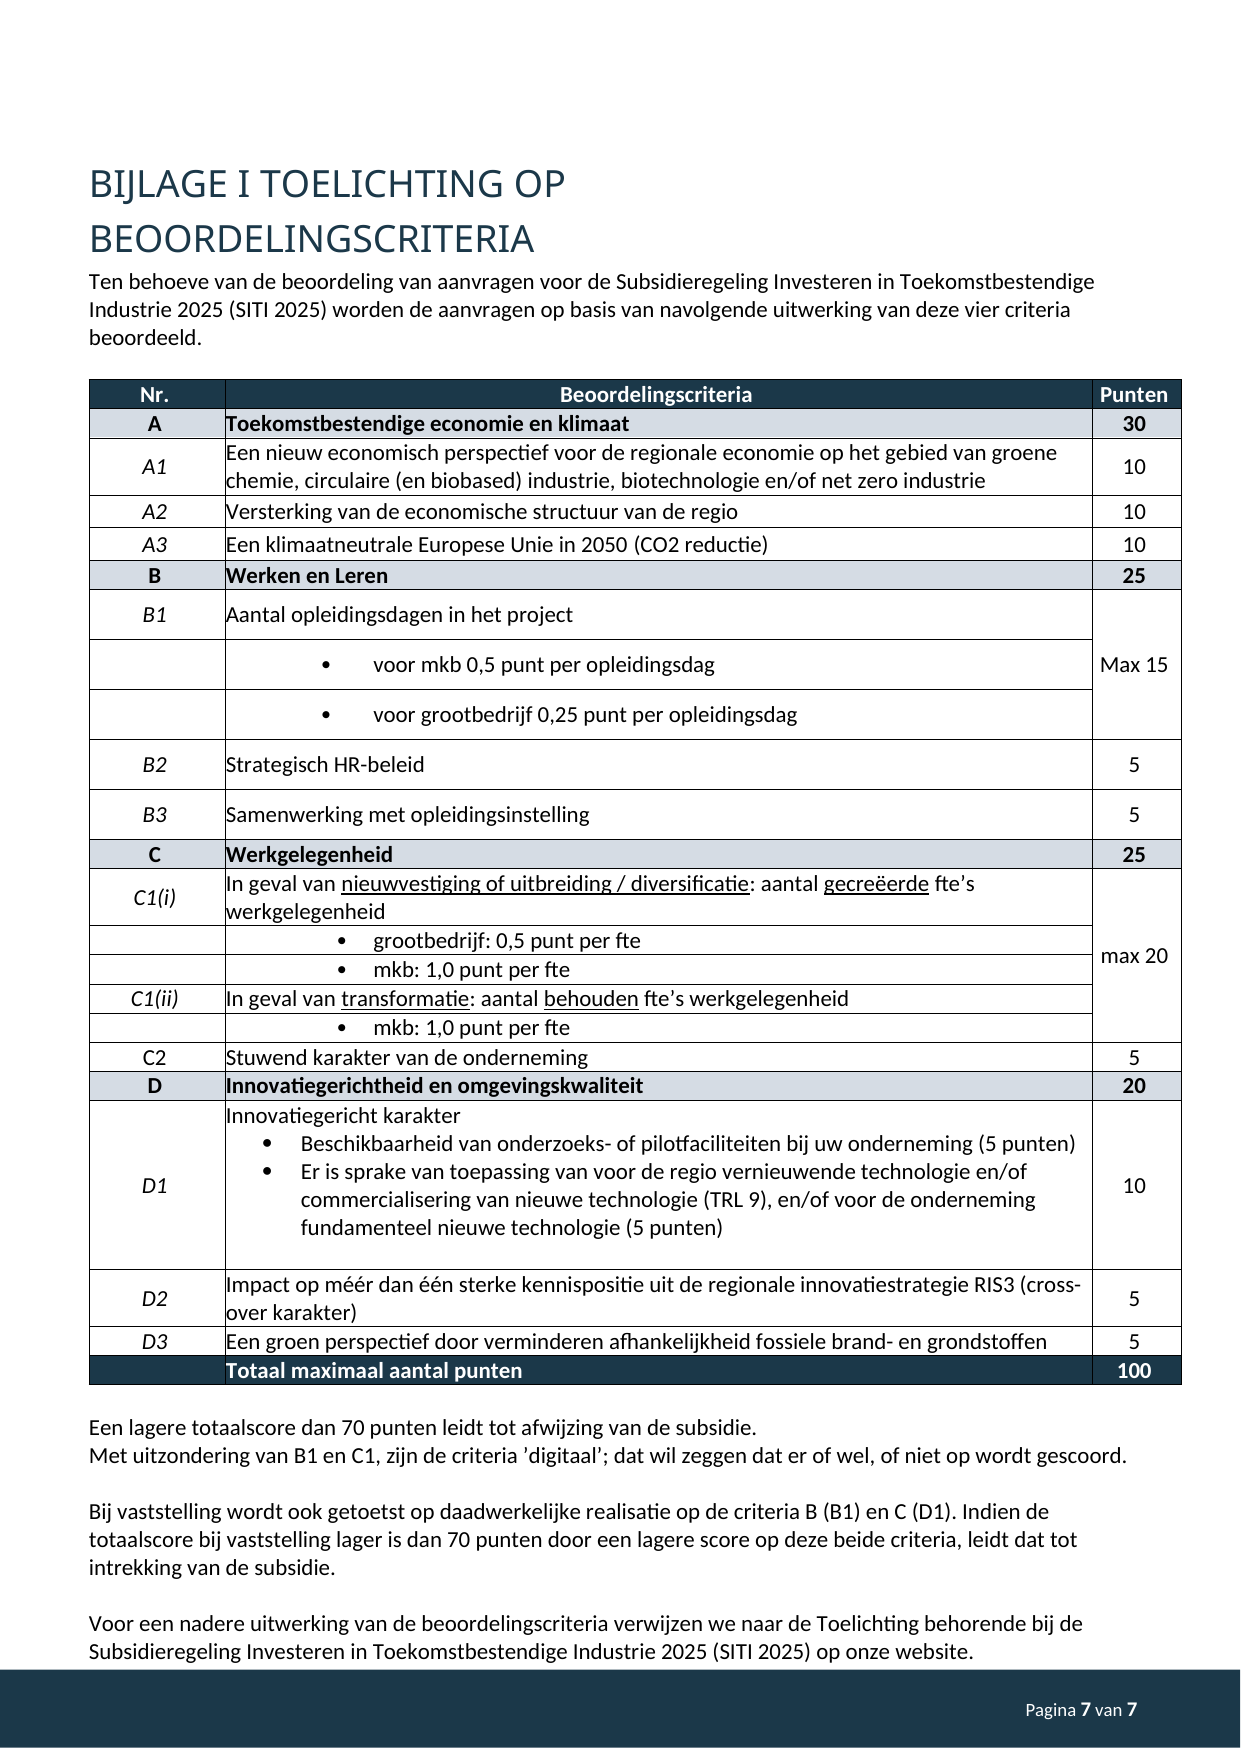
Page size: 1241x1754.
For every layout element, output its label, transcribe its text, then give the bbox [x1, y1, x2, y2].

table_cell 25 [1093, 561, 1181, 589]
table_cell C [90, 840, 225, 868]
table_cell C1(i) [90, 869, 225, 925]
table_cell [90, 926, 225, 954]
subtitle Bijlage I Toelichting op beoordelingscriteria [89, 157, 1137, 263]
table_cell 10 [1093, 439, 1181, 494]
text Voor een nadere uitwerking van de beoordelingscriteria verwijzen we naar de Toelichting behorende bij de Subsidieregeling Investeren in Toekomstbestendige Industrie 2025 (SITI 2025) op onze website. [89, 1609, 1137, 1665]
table_cell Totaal maximaal aantal punten [226, 1356, 1092, 1384]
table_cell [90, 955, 225, 983]
table_cell [90, 690, 225, 739]
table_header Punten [1093, 380, 1181, 408]
table_cell A [90, 409, 225, 437]
table_cell 10 [1093, 496, 1181, 527]
table_cell A3 [90, 528, 225, 560]
table_cell Impact op méér dan één sterke kennispositie uit de regionale innovatiestrategie RIS3 (cross-over karakter) [226, 1270, 1092, 1326]
table_cell 5 [1093, 1327, 1181, 1355]
table_cell [90, 1014, 225, 1042]
table_header Nr. [90, 380, 225, 408]
table_cell A1 [90, 439, 225, 494]
table_cell 20 [1093, 1072, 1181, 1100]
table_cell B2 [90, 740, 225, 789]
table_cell Stuwend karakter van de onderneming [226, 1043, 1092, 1071]
table_cell 30 [1093, 409, 1181, 437]
table_cell C1(ii) [90, 985, 225, 1012]
table_cell Max 15 [1093, 590, 1181, 739]
table_cell In geval van transformatie: aantal behouden fte’s werkgelegenheid [226, 985, 1092, 1012]
table_cell A2 [90, 496, 225, 527]
table_cell voor mkb 0,5 punt per opleidingsdag [226, 640, 1092, 689]
table_cell Werken en Leren [226, 561, 1092, 589]
table_cell Een klimaatneutrale Europese Unie in 2050 (CO2 reductie) [226, 528, 1092, 560]
table_cell In geval van nieuwvestiging of uitbreiding / diversificatie: aantal gecreëerde fte’s werkgelegenheid [226, 869, 1092, 925]
table_cell Werkgelegenheid [226, 840, 1092, 868]
text Een lagere totaalscore dan 70 punten leidt tot afwijzing van de subsidie. [89, 1413, 1137, 1441]
table_cell Een groen perspectief door verminderen afhankelijkheid fossiele brand- en grondstoffen [226, 1327, 1092, 1355]
table_cell Aantal opleidingsdagen in het project [226, 590, 1092, 639]
table_cell mkb: 1,0 punt per fte [226, 955, 1092, 983]
table_cell Versterking van de economische structuur van de regio [226, 496, 1092, 527]
table_cell mkb: 1,0 punt per fte [226, 1014, 1092, 1042]
table_cell C2 [90, 1043, 225, 1071]
table_header Beoordelingscriteria [226, 380, 1092, 408]
table_cell 5 [1093, 790, 1181, 839]
table_cell grootbedrijf: 0,5 punt per fte [226, 926, 1092, 954]
table_cell Toekomstbestendige economie en klimaat [226, 409, 1092, 437]
table_cell D1 [90, 1101, 225, 1269]
text Bij vaststelling wordt ook getoetst op daadwerkelijke realisatie op de criteria B (B1) en C (D1). Indien de totaalscore bij vaststelling lager is dan 70 punten door een lagere score op deze beide criteria, leidt dat tot intrekking van de subsidie. [89, 1497, 1137, 1581]
table_cell 5 [1093, 1270, 1181, 1326]
table_cell B1 [90, 590, 225, 639]
table_cell [90, 640, 225, 689]
table_cell Strategisch HR-beleid [226, 740, 1092, 789]
text Ten behoeve van de beoordeling van aanvragen voor de Subsidieregeling Investeren in Toekomstbestendige Industrie 2025 (SITI 2025) worden de aanvragen op basis van navolgende uitwerking van deze vier criteria beoordeeld. [89, 267, 1137, 351]
table_cell D [90, 1072, 225, 1100]
table_cell max 20 [1093, 869, 1181, 1042]
text Met uitzondering van B1 en C1, zijn de criteria ’digitaal’; dat wil zeggen dat er of wel, of niet op wordt gescoord. [89, 1441, 1137, 1469]
table_cell Samenwerking met opleidingsinstelling [226, 790, 1092, 839]
table_cell Een nieuw economisch perspectief voor de regionale economie op het gebied van groene chemie, circulaire (en biobased) industrie, biotechnologie en/of net zero industrie [226, 439, 1092, 494]
table_cell D3 [90, 1327, 225, 1355]
table_cell B [90, 561, 225, 589]
table_cell Innovatiegerichtheid en omgevingskwaliteit [226, 1072, 1092, 1100]
table_cell 100 [1093, 1356, 1181, 1384]
table_cell 10 [1093, 528, 1181, 560]
table_cell 10 [1093, 1101, 1181, 1269]
table_cell B3 [90, 790, 225, 839]
table_cell Innovatiegericht karakter Beschikbaarheid van onderzoeks- of pilotfaciliteiten bij uw onderneming (5 punten) Er is sprake van toepassing van voor de regio vernieuwende technologie en/of commercialisering van nieuwe technologie (TRL 9), en/of voor de onderneming fundamenteel nieuwe technologie (5 punten) [226, 1101, 1092, 1269]
table_cell [90, 1356, 225, 1384]
table_cell 5 [1093, 1043, 1181, 1071]
table_cell D2 [90, 1270, 225, 1326]
table_cell 25 [1093, 840, 1181, 868]
table_cell voor grootbedrijf 0,25 punt per opleidingsdag [226, 690, 1092, 739]
table_cell 5 [1093, 740, 1181, 789]
